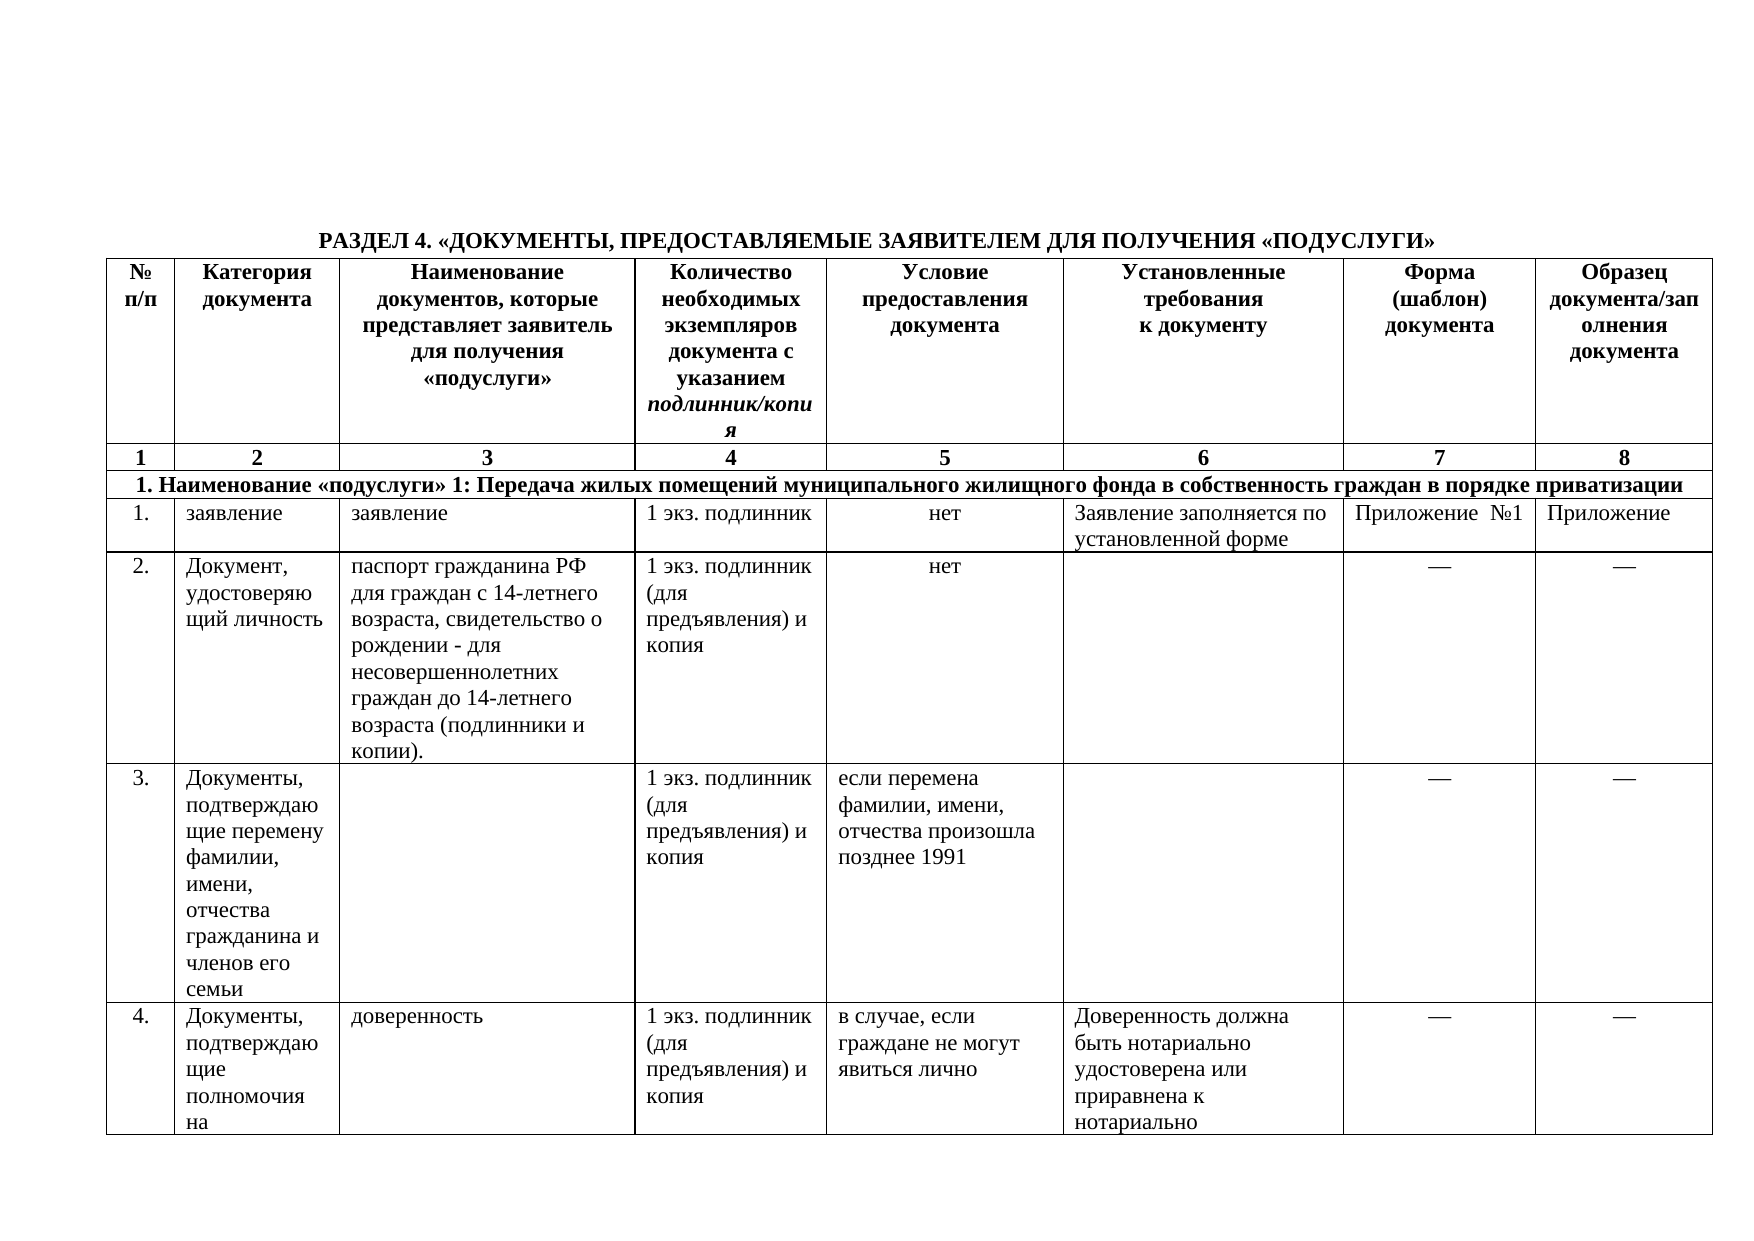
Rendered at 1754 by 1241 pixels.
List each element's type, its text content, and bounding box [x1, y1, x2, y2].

table_cell [340, 764, 634, 1002]
table_cell 8 [1536, 444, 1712, 470]
table_header № п/п [107, 259, 174, 443]
table_header Количество необходимых экземпляров документа с указанием подлинник/копия [636, 259, 826, 443]
table_cell 4 [636, 444, 826, 470]
table_cell — [1536, 553, 1712, 763]
table_cell заявление [340, 499, 634, 551]
table_cell 2 [175, 444, 339, 470]
table_cell нет [827, 553, 1063, 763]
table_cell 1 [107, 444, 174, 470]
table_cell 3. [107, 764, 174, 1002]
table_cell Документ, удостоверяющий личность [175, 553, 339, 763]
table_cell 5 [827, 444, 1063, 470]
table_header Образец документа/заполнения документа [1536, 259, 1712, 443]
table_cell если перемена фамилии, имени, отчества произошла позднее 1991 [827, 764, 1063, 1002]
table_header Условие предоставления документа [827, 259, 1063, 443]
table_cell 4. [107, 1003, 174, 1134]
table_cell Приложение [1536, 499, 1712, 551]
table_cell — [1344, 1003, 1535, 1134]
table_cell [636, 1003, 826, 1134]
table_cell — [1344, 553, 1535, 763]
table_cell нет [827, 499, 1063, 551]
table_header Установленные требования к документу [1064, 259, 1343, 443]
table_cell [1064, 553, 1343, 763]
table_cell заявление [175, 499, 339, 551]
table_header Форма (шаблон) документа [1344, 259, 1535, 443]
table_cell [827, 1003, 1063, 1134]
table_cell паспорт гражданина РФ для граждан с 14-летнего возраста, свидетельство о рождении - для несовершеннолетних граждан до 14-летнего возраста (подлинники и копии). [340, 553, 634, 763]
table_cell 1. Наименование «подуслуги» 1: Передача жилых помещений муниципального жилищного фонда в собственность граждан в порядке приватизации [107, 471, 1712, 498]
table_cell 2. [107, 553, 174, 763]
table_cell 1 экз. подлинник (для предъявления) и копия [636, 553, 826, 763]
table_cell 7 [1344, 444, 1535, 470]
table_cell Приложение №1 [1344, 499, 1535, 551]
table_cell Документы, подтверждающие перемену фамилии, имени, отчества гражданина и членов его семьи [175, 764, 339, 1002]
table_cell 1 экз. подлинник [636, 499, 826, 551]
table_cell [1064, 1003, 1343, 1134]
table_cell — [1536, 764, 1712, 1002]
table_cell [175, 1003, 339, 1134]
table_cell 6 [1064, 444, 1343, 470]
table_cell — [1536, 1003, 1712, 1134]
table_cell 1. [107, 499, 174, 551]
table_cell 1 экз. подлинник (для предъявления) и копия [636, 764, 826, 1002]
table_header Наименование документов, которые представляет заявитель для получения «подуслуги» [340, 259, 634, 443]
table_cell доверенность [340, 1003, 634, 1134]
table_cell — [1344, 764, 1535, 1002]
subtitle РАЗДЕЛ 4. «ДОКУМЕНТЫ, ПРЕДОСТАВЛЯЕМЫЕ ЗАЯВИТЕЛЕМ ДЛЯ ПОЛУЧЕНИЯ «ПОДУСЛУГИ» [118, 227, 1636, 253]
table_cell Заявление заполняется по установленной форме [1064, 499, 1343, 551]
table_cell 3 [340, 444, 634, 470]
table_cell [1064, 764, 1343, 1002]
table_header Категория документа [175, 259, 339, 443]
